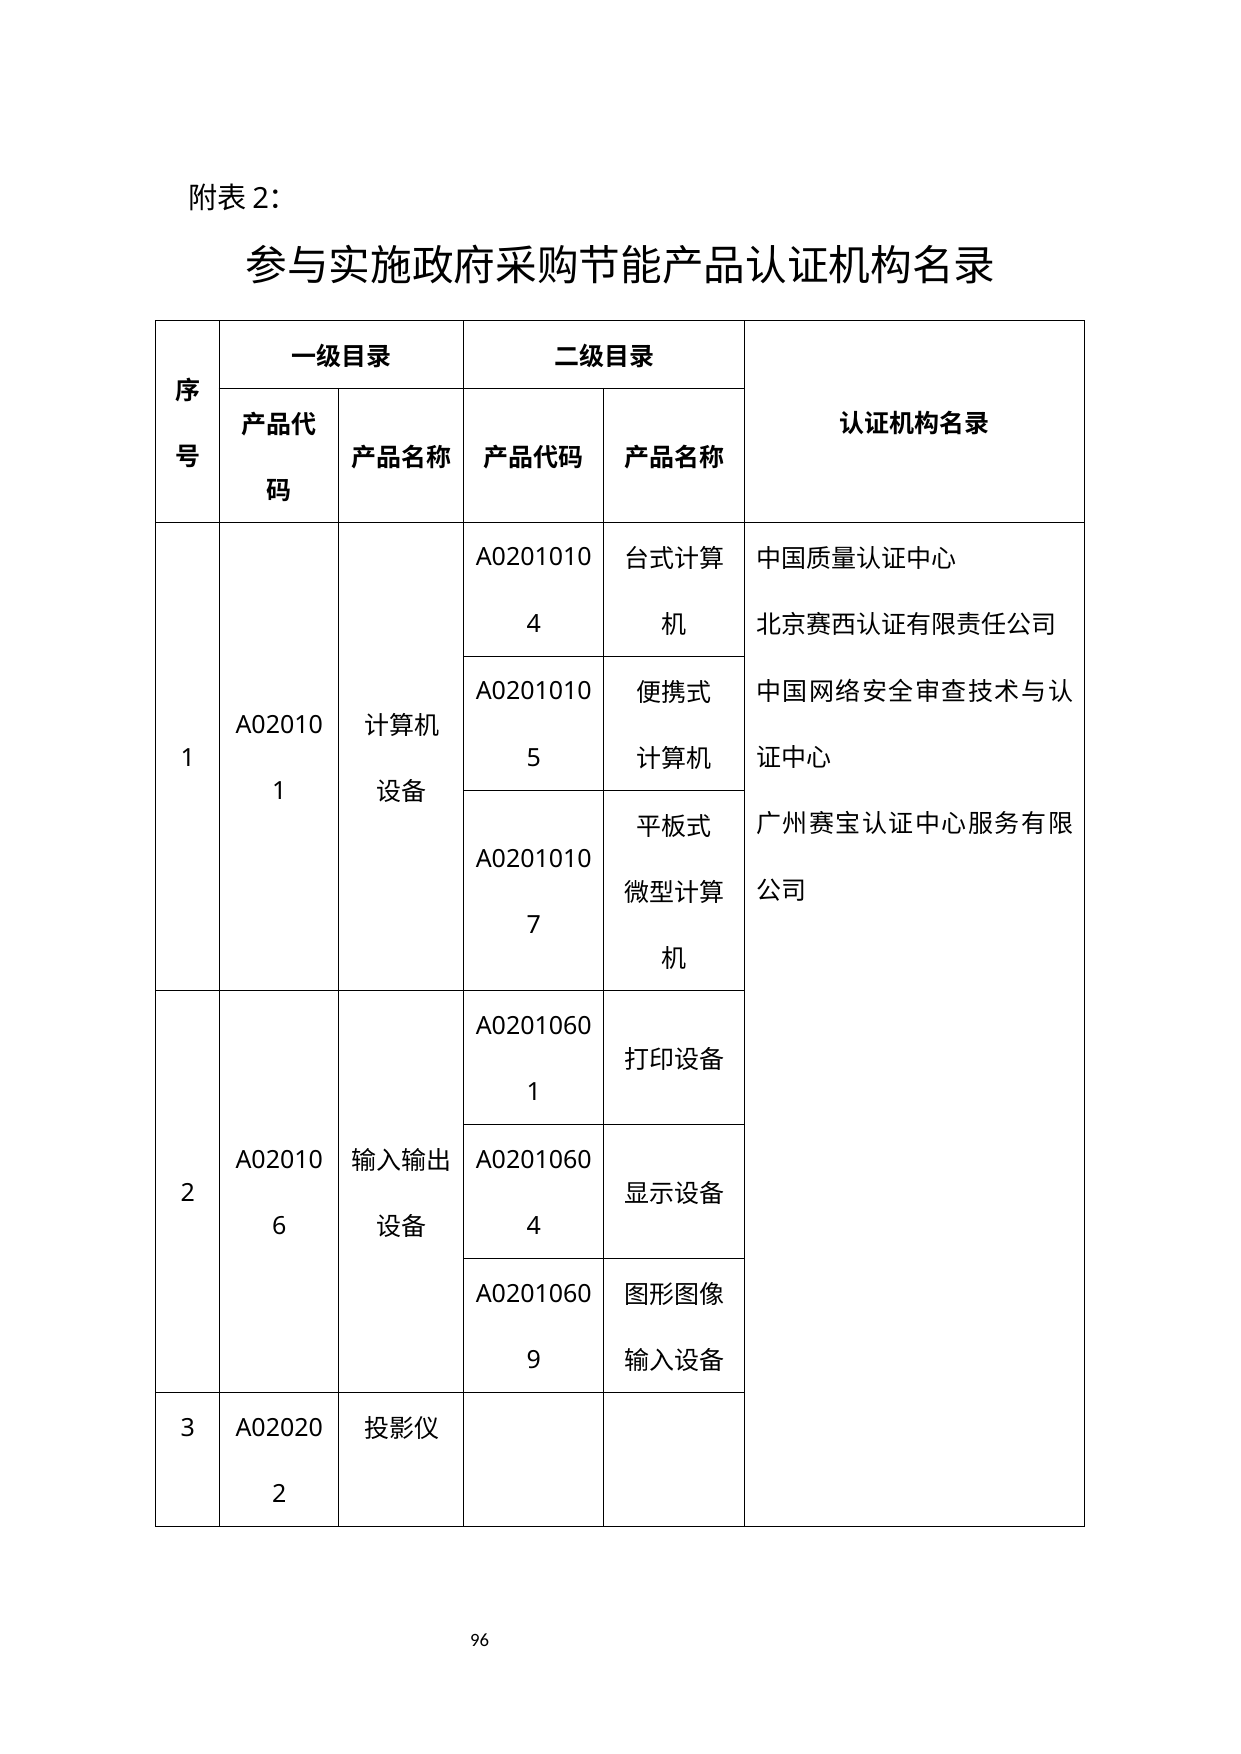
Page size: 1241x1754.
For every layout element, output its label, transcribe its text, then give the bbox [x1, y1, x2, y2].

table_cell 2 [156, 991, 219, 1392]
table_header 一级目录 [220, 321, 463, 388]
table_cell 便携式 计算机 [604, 657, 744, 790]
table_header 二级目录 [464, 321, 744, 388]
text 附表2： [188, 162, 1052, 229]
table_cell 台式计算机 [604, 523, 744, 656]
table_cell 打印设备 [604, 991, 744, 1124]
table_header 认证机构名录 [745, 321, 1084, 522]
text 参与实施政府采购节能产品认证机构名录 [188, 229, 1052, 295]
table_cell 显示设备 [604, 1125, 744, 1258]
table_cell A020202 [220, 1393, 338, 1526]
table_cell A02010601 [464, 991, 603, 1124]
table_cell 产品名称 [604, 389, 744, 522]
table_cell 图形图像 输入设备 [604, 1259, 744, 1392]
table_cell [604, 1393, 744, 1526]
table_cell A02010105 [464, 657, 603, 790]
table_cell 产品代码 [220, 389, 338, 522]
table_cell 产品名称 [339, 389, 463, 522]
table_cell 3 [156, 1393, 219, 1526]
table_cell A020106 [220, 991, 338, 1392]
table_cell A02010604 [464, 1125, 603, 1258]
table_cell A02010104 [464, 523, 603, 656]
table_cell 平板式 微型计算机 [604, 791, 744, 990]
table_cell 产品代码 [464, 389, 603, 522]
table_cell A02010107 [464, 791, 603, 990]
table_cell A020101 [220, 523, 338, 990]
table_cell 投影仪 [339, 1393, 463, 1526]
table_header 序号 [156, 321, 219, 522]
table_cell 1 [156, 523, 219, 990]
table_cell 输入输出设备 [339, 991, 463, 1392]
table_cell 中国质量认证中心 北京赛西认证有限责任公司 中国网络安全审查技术与认证中心 广州赛宝认证中心服务有限公司 [745, 523, 1084, 1526]
table_cell [464, 1393, 603, 1526]
table_cell A02010609 [464, 1259, 603, 1392]
table_cell 计算机 设备 [339, 523, 463, 990]
